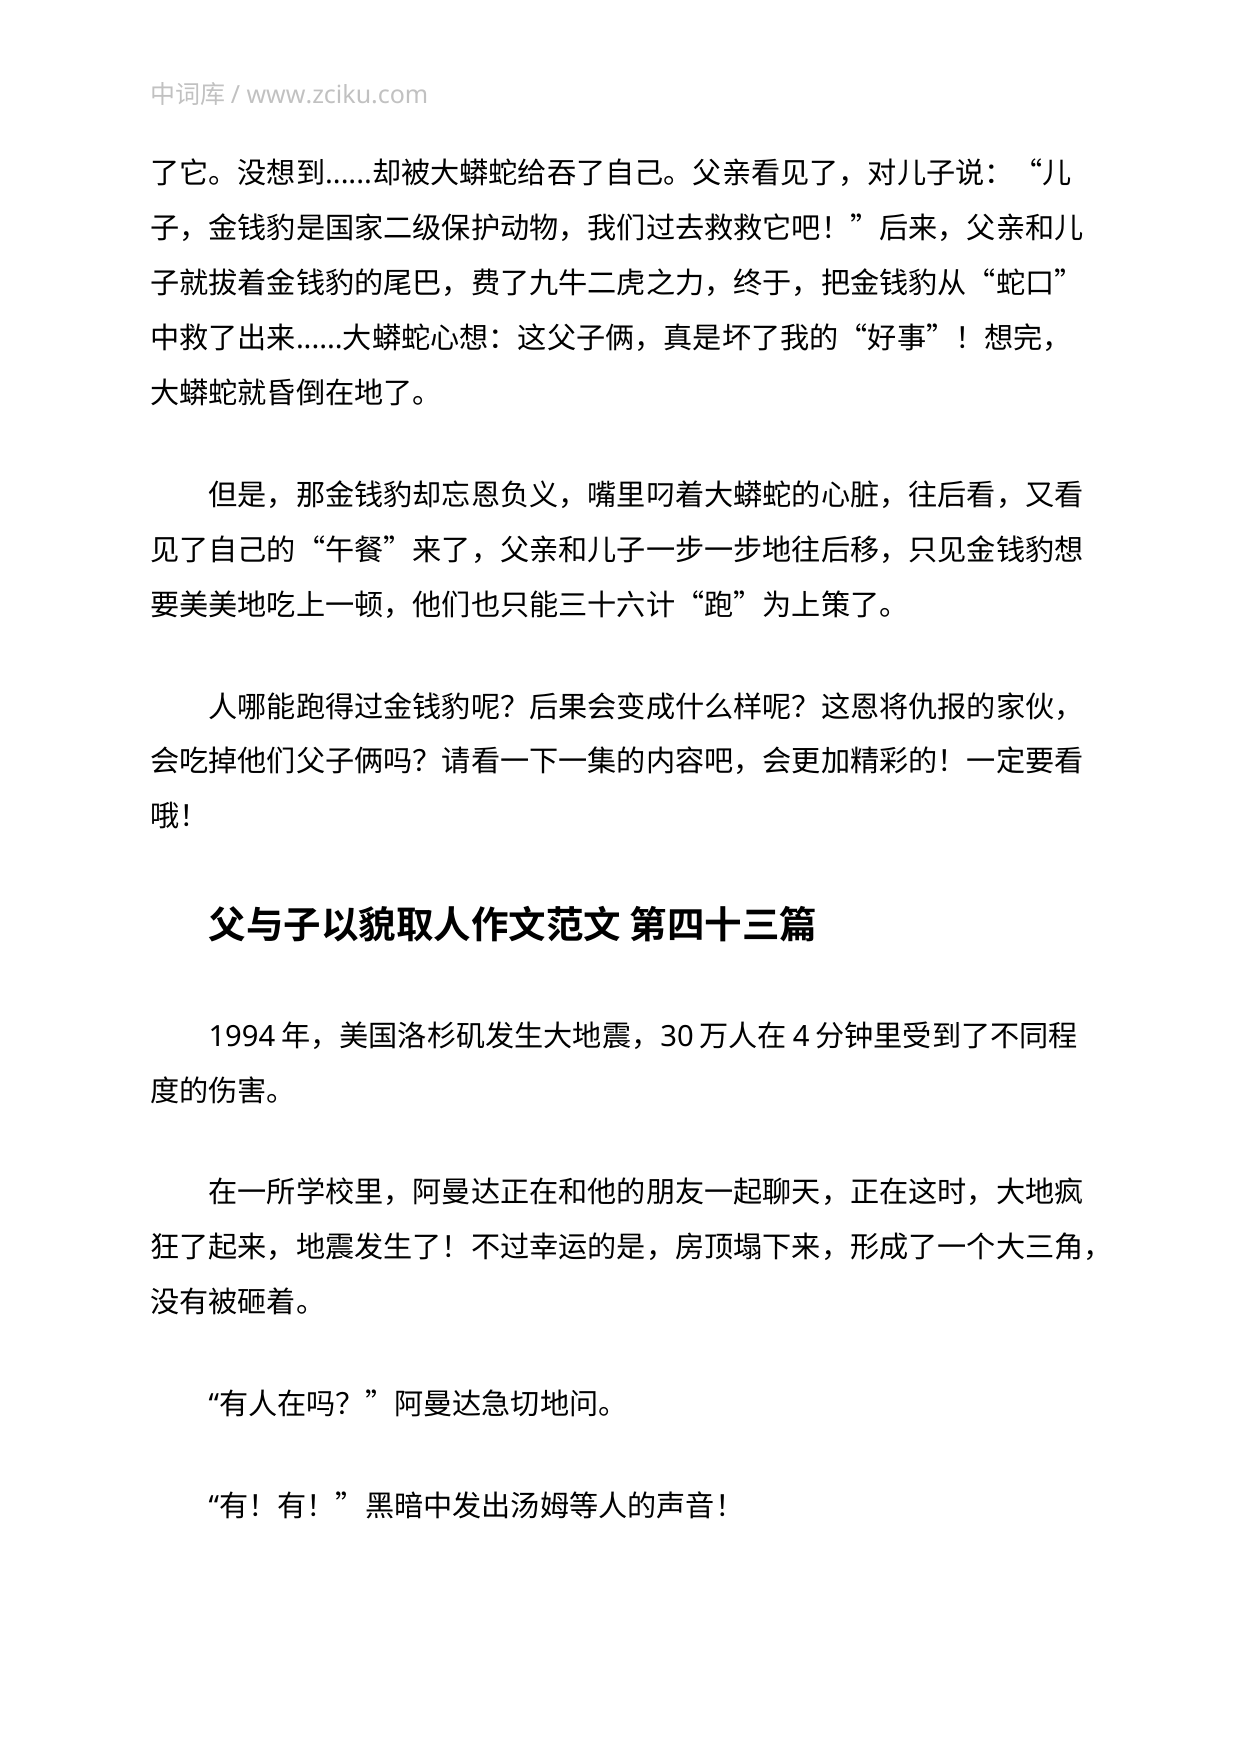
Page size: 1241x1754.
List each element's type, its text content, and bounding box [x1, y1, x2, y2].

text 但是，那金钱豹却忘恩负义，嘴里叼着大蟒蛇的心脏，往后看，又看见了自己的“午餐”来了，父亲和儿子一步一步地往后移，只见金钱豹想要美美地吃上一顿，他们也只能三十六计“跑”为上策了。 [150, 472, 1090, 624]
text “有人在吗？”阿曼达急切地问。 [150, 1380, 1090, 1423]
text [150, 150, 1090, 412]
text 1994年，美国洛杉矶发生大地震，30万人在4分钟里受到了不同程度的伤害。 [150, 1012, 1090, 1109]
text “有！有！”黑暗中发出汤姆等人的声音！ [150, 1482, 1090, 1525]
text 父与子以貌取人作文范文 第四十三篇 [150, 895, 1090, 949]
text 人哪能跑得过金钱豹呢？后果会变成什么样呢？这恩将仇报的家伙，会吃掉他们父子俩吗？请看一下一集的内容吧，会更加精彩的！一定要看哦！ [150, 683, 1090, 835]
text 在一所学校里，阿曼达正在和他的朋友一起聊天，正在这时，大地疯狂了起来，地震发生了！不过幸运的是，房顶塌下来，形成了一个大三角，没有被砸着。 [150, 1169, 1090, 1321]
